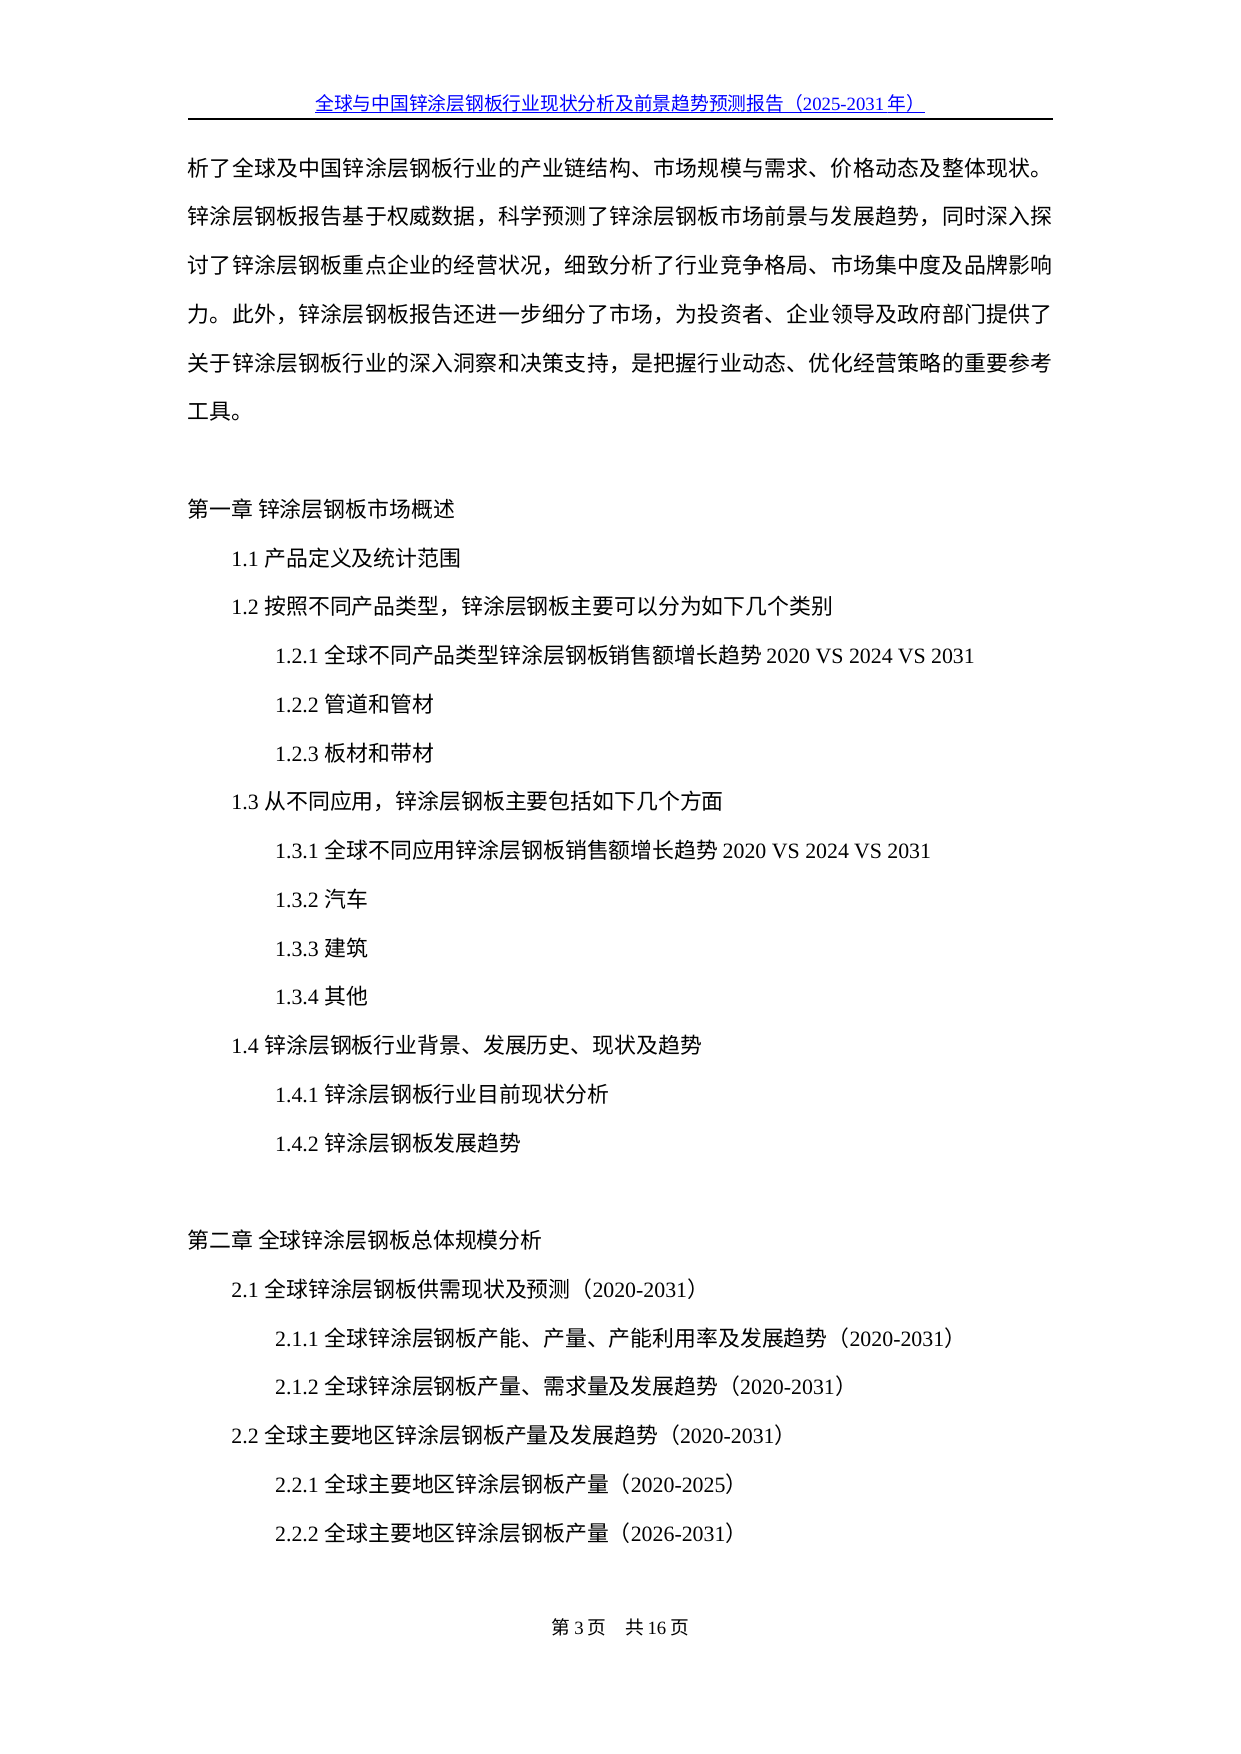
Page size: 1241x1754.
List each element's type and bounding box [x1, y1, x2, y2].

text [187, 150, 1053, 1548]
